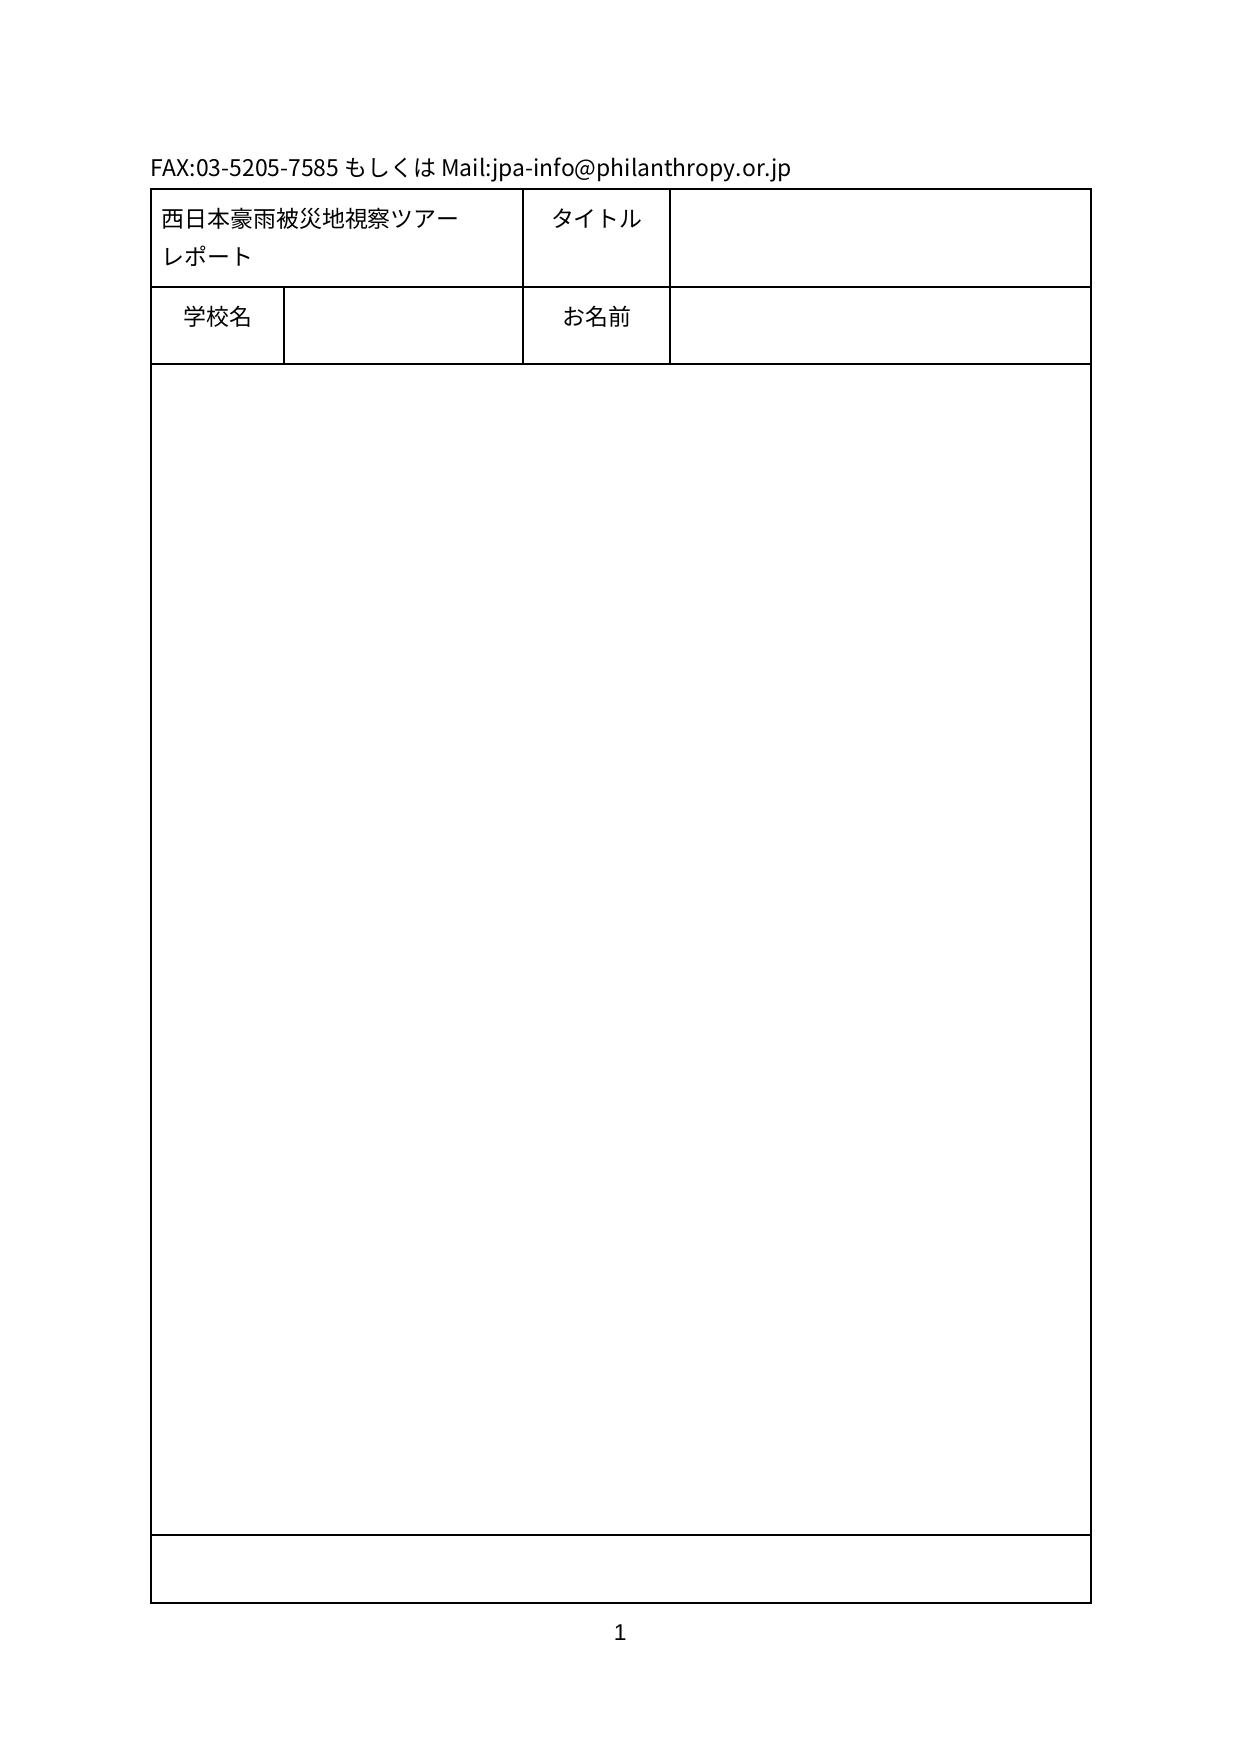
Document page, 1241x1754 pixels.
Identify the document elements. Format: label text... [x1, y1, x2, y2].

table_header [671, 190, 1090, 286]
table_cell お名前 [524, 288, 669, 363]
table_cell [152, 365, 1090, 1534]
table_cell [671, 288, 1090, 363]
text FAX:03-5205-7585 もしくは Mail:jpa-info@philanthropy.or.jp [150, 150, 1090, 183]
table_cell 学校名 [152, 288, 283, 363]
table_header タイトル [524, 190, 669, 286]
table_header 西日本豪雨被災地視察ツアー レポート [152, 190, 522, 286]
table_cell [285, 288, 522, 363]
table_cell [152, 1536, 1090, 1602]
